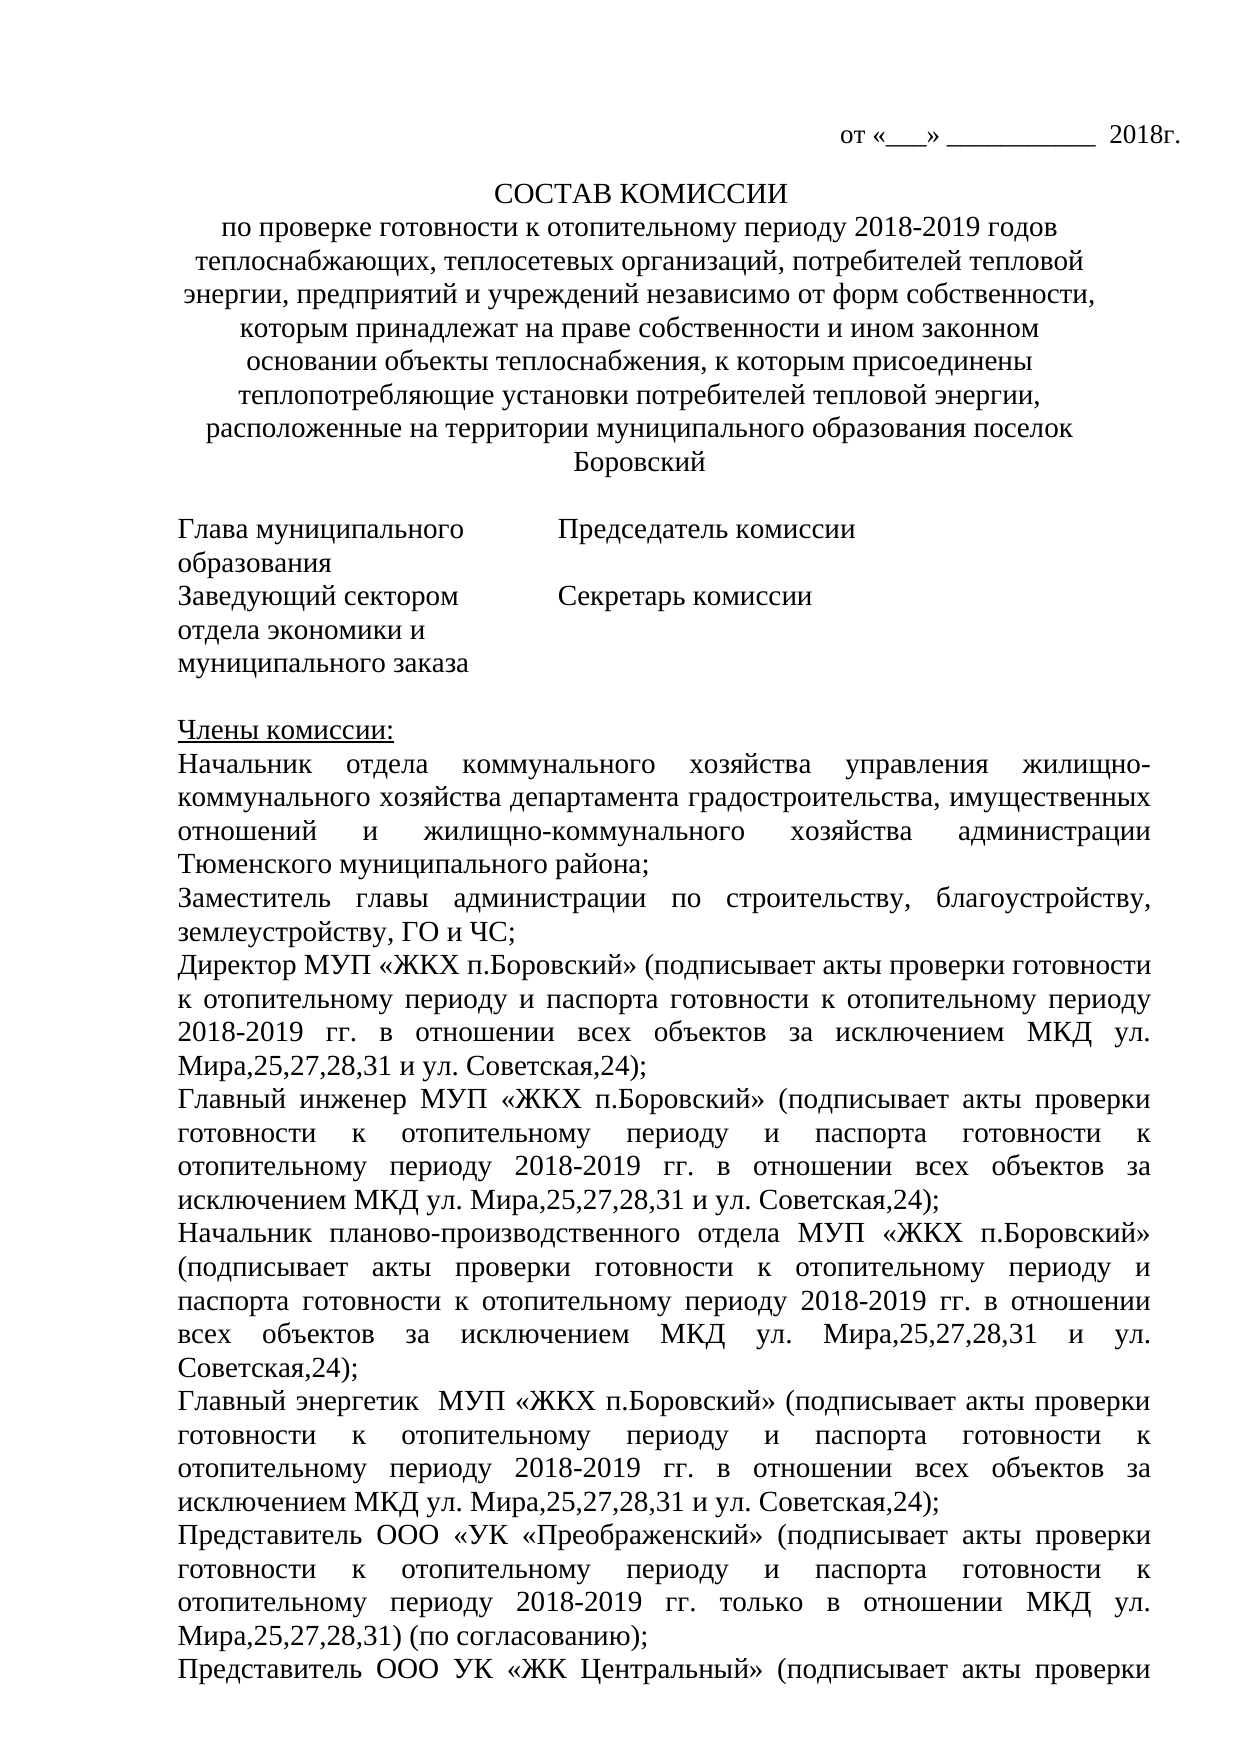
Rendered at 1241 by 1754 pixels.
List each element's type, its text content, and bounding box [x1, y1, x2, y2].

table_header Председатель комиссии [546, 478, 1163, 578]
text СОСТАВ КОМИССИИ [177, 180, 1105, 209]
table_cell Заместитель главы администрации по строительству, благоустройству, землеустройству, ГО и ЧС; Директор МУП «ЖКХ п.Боровский» (подписывает акты проверки готовности к отопительному периоду и паспорта готовности к отопительному периоду 2018-2019 гг. в отношении всех объектов за исключением МКД ул. Мира,25,27,28,31 и ул. Советская,24); Главный инженер МУП «ЖКХ п.Боровский» (подписывает акты проверки готовности к отопительному периоду и паспорта готовности к отопительному периоду 2018-2019 гг. в отношении всех объектов за исключением МКД ул. Мира,25,27,28,31 и ул. Советская,24); Начальник планово-производственного отдела МУП «ЖКХ п.Боровский» (подписывает акты проверки готовности к отопительному периоду и паспорта готовности к отопительному периоду 2018-2019 гг. в отношении всех объектов за исключением МКД ул. Мира,25,27,28,31 и ул. Советская,24); [166, 880, 1163, 1383]
table_cell Члены комиссии: Начальник отдела коммунального хозяйства управления жилищно-коммунального хозяйства департамента градостроительства, имущественных отношений и жилищно-коммунального хозяйства администрации Тюменского муниципального района; [166, 679, 1163, 880]
text по проверке готовности к отопительному периоду 2018-2019 годов теплоснабжающих, теплосетевых организаций, потребителей тепловой энергии, предприятий и учреждений независимо от форм собственности, которым принадлежат на праве собственности и ином законном основании объекты теплоснабжения, к которым присоединены теплопотребляющие установки потребителей тепловой энергии, расположенные на территории муниципального образования поселок Боровский [177, 209, 1102, 478]
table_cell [166, 1383, 1163, 1685]
table_cell Секретарь комиссии [546, 578, 1163, 679]
table_header Глава муниципального образования [166, 478, 546, 578]
table_cell Заведующий сектором отдела экономики и муниципального заказа [166, 578, 546, 679]
text от «___» ___________ 2018г. [177, 118, 1181, 149]
